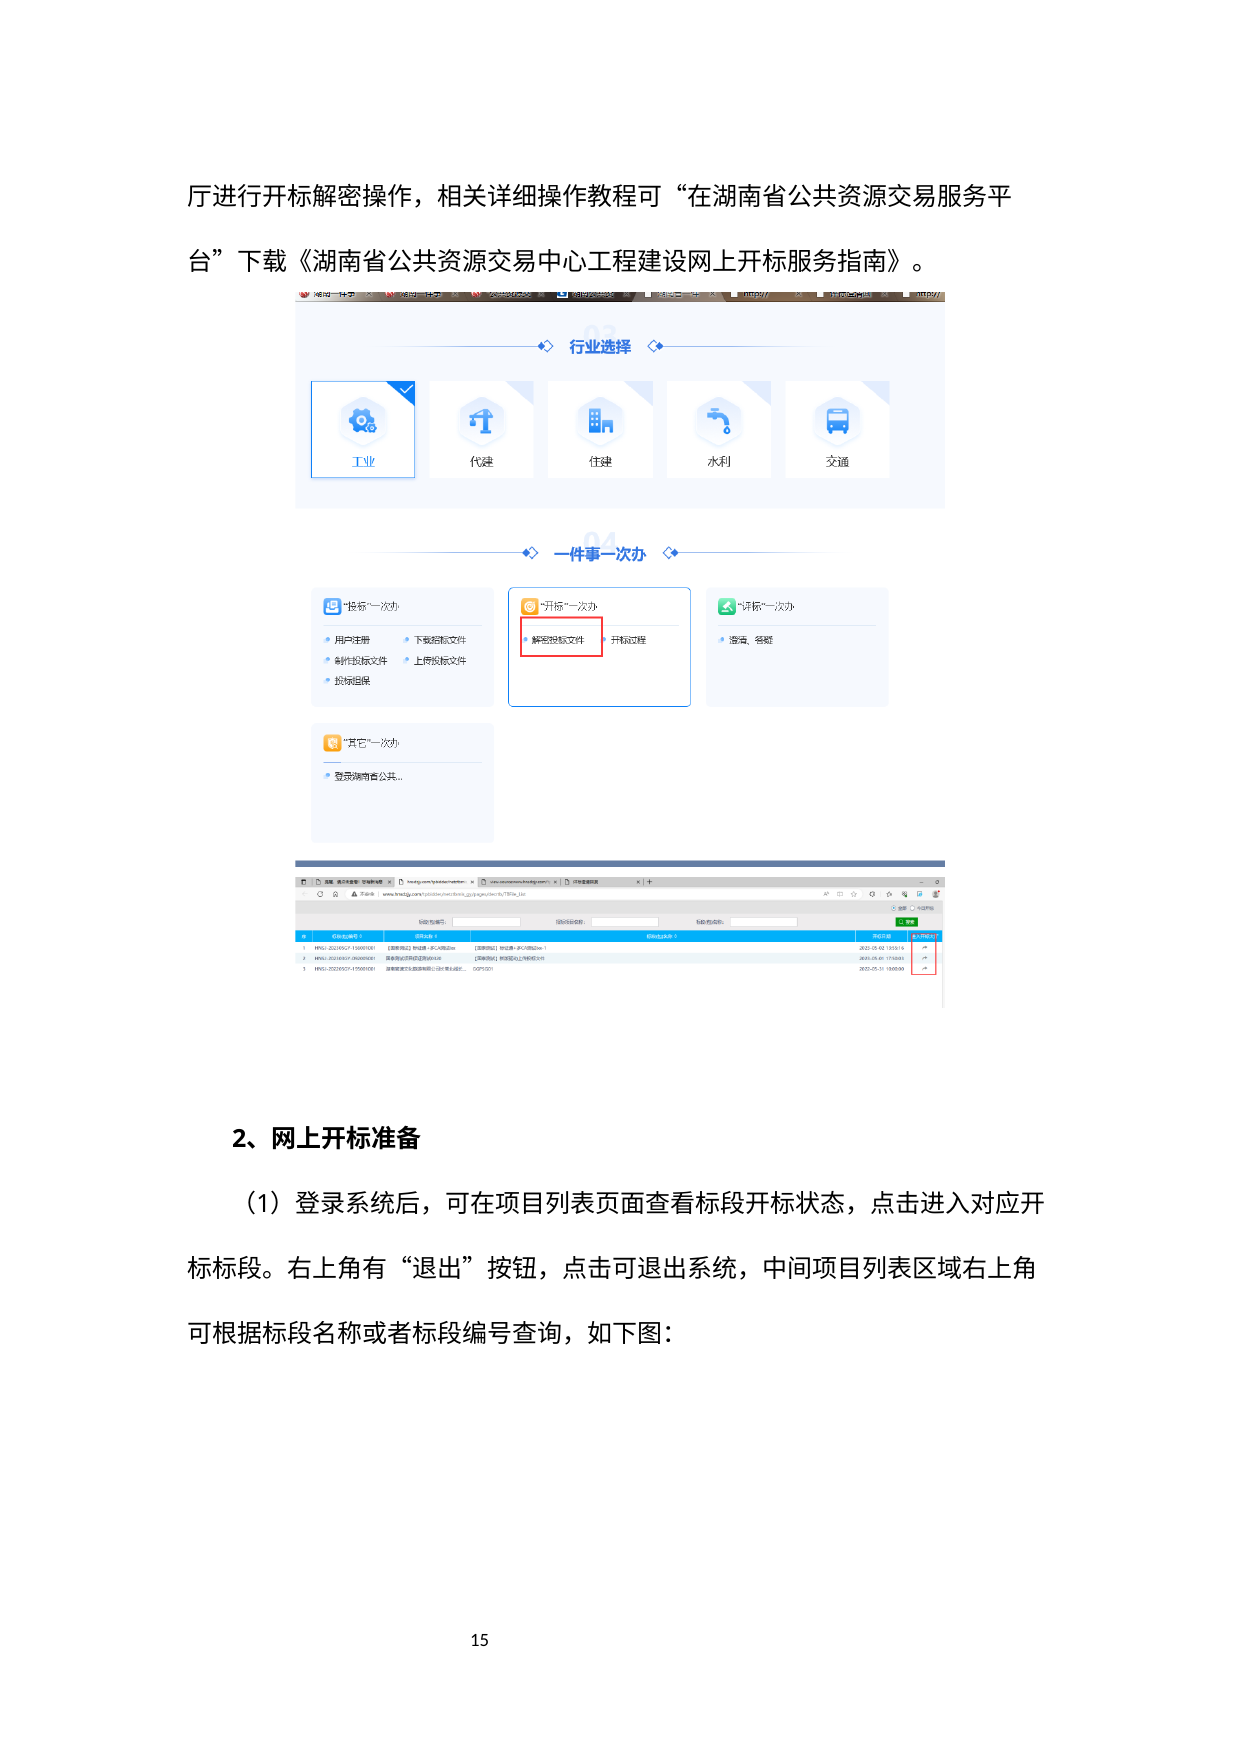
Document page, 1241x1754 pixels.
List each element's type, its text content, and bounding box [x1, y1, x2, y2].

list 2、网上开标准备 [232, 1104, 1053, 1169]
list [187, 162, 1053, 292]
picture [295, 292, 945, 867]
picture [926, 934, 936, 938]
text （1）登录系统后，可在项目列表页面查看标段开标状态，点击进入对应开标标段。右上角有“退出”按钮，点击可退出系统，中间项目列表区域右上角可根据标段名称或者标段编号查询，如下图： [187, 1169, 1053, 1364]
picture [295, 877, 945, 1008]
